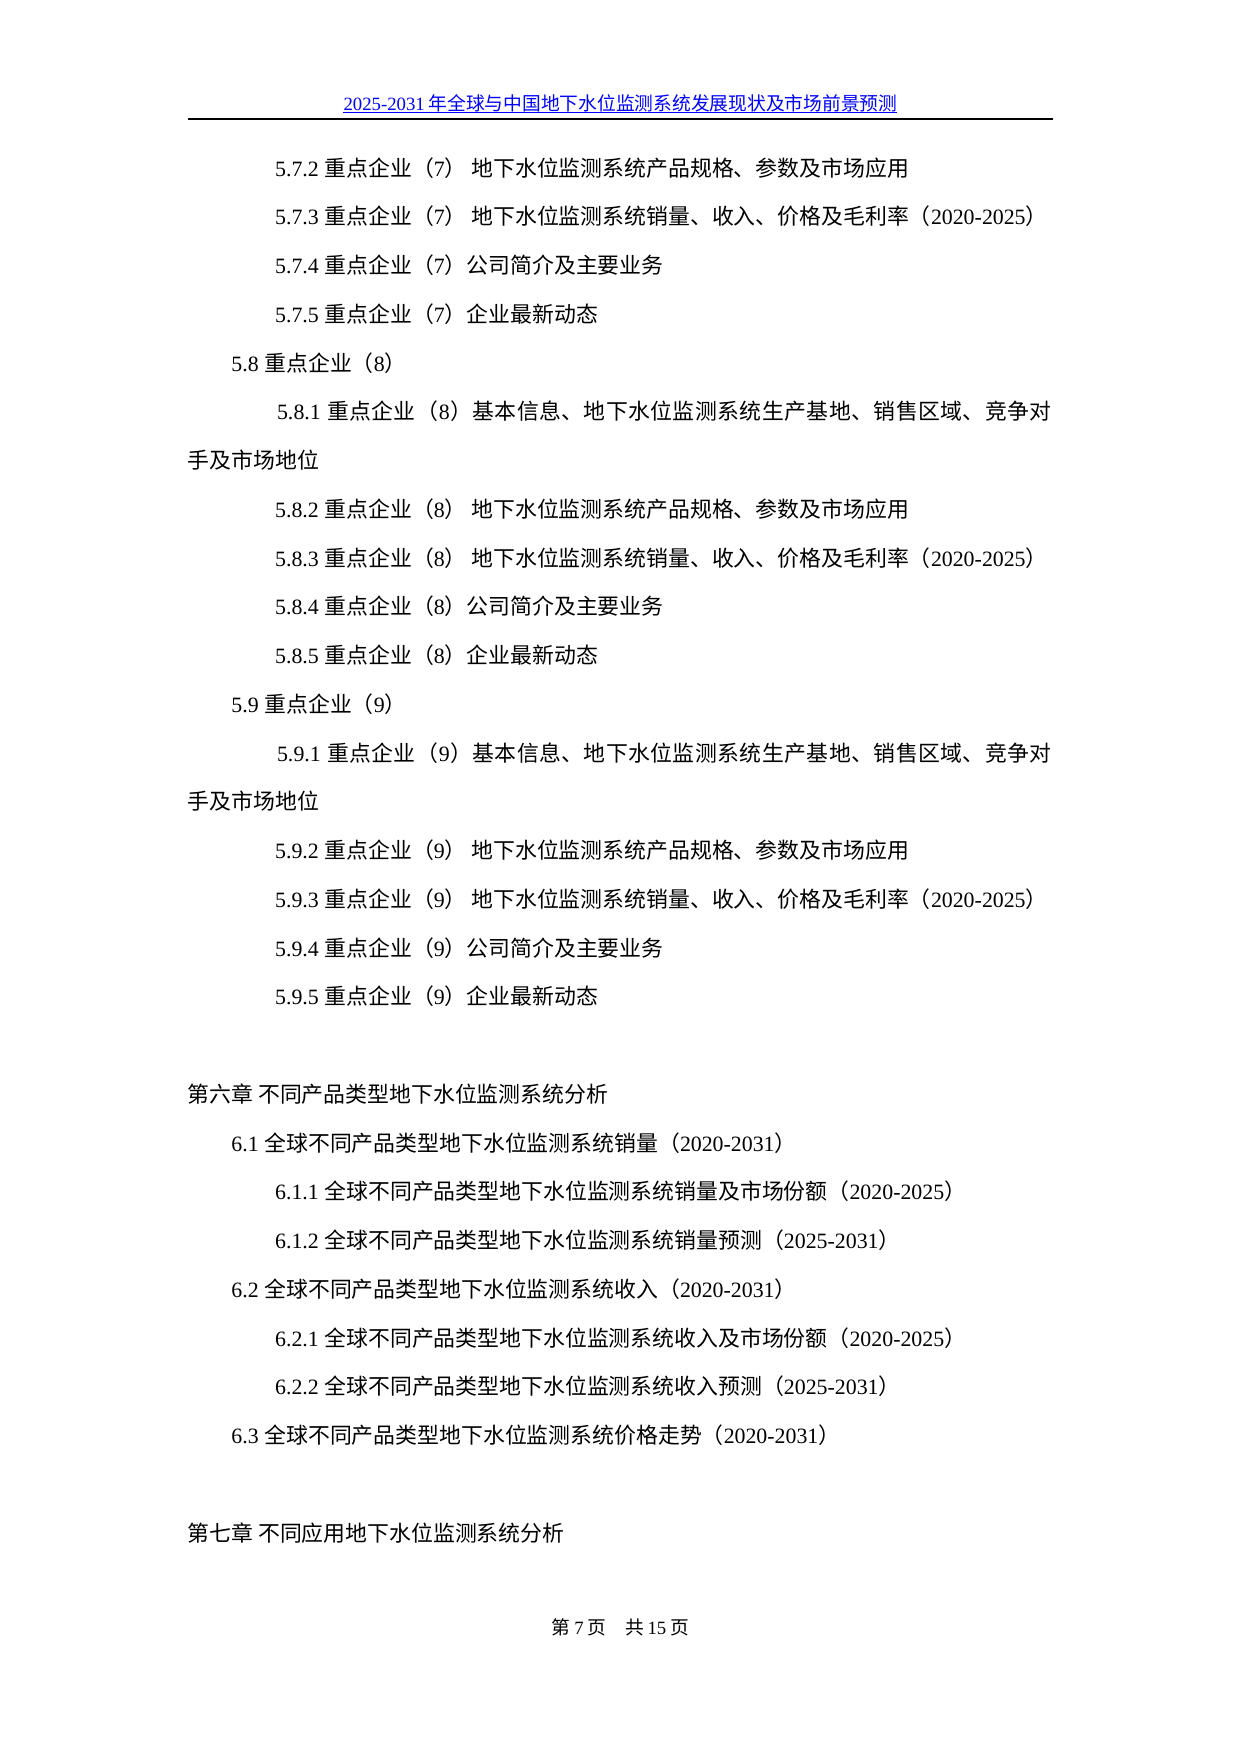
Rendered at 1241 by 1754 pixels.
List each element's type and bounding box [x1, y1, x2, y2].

text [187, 150, 1053, 1548]
